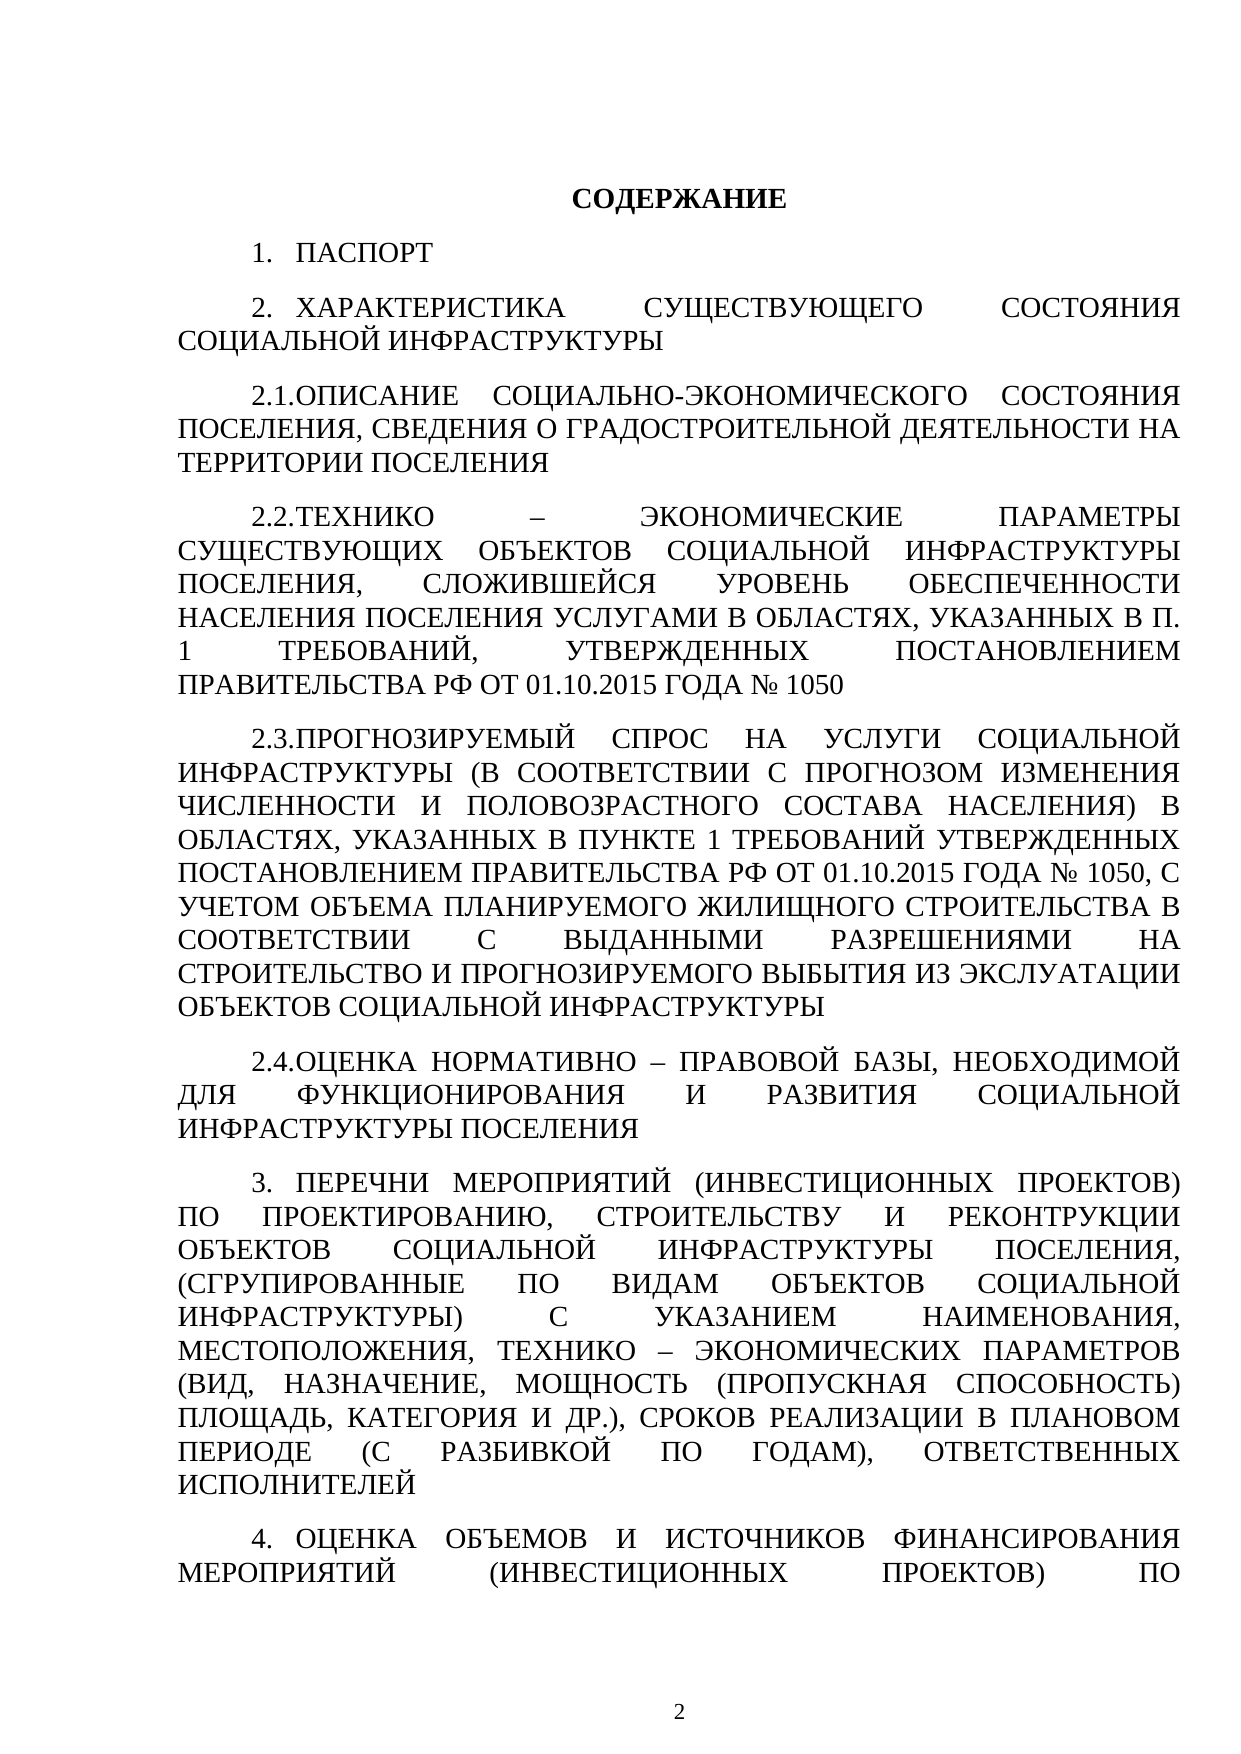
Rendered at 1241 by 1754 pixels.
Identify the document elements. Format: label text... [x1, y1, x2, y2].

text СОДЕРЖАНИЕ [177, 181, 1181, 214]
text 2.1. ОПИСАНИЕ СОЦИАЛЬНО-ЭКОНОМИЧЕСКОГО СОСТОЯНИЯ ПОСЕЛЕНИЯ, СВЕДЕНИЯ О ГРАДОСТРОИТЕЛЬНОЙ ДЕЯТЕЛЬНОСТИ НА ТЕРРИТОРИИ ПОСЕЛЕНИЯ [177, 378, 1181, 478]
text 2.4. ОЦЕНКА НОРМАТИВНО – ПРАВОВОЙ БАЗЫ, НЕОБХОДИМОЙ ДЛЯ ФУНКЦИОНИРОВАНИЯ И РАЗВИТИЯ СОЦИАЛЬНОЙ ИНФРАСТРУКТУРЫ ПОСЕЛЕНИЯ [177, 1044, 1181, 1144]
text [177, 1522, 1181, 1589]
text 2.2. ТЕХНИКО – ЭКОНОМИЧЕСКИЕ ПАРАМЕТРЫ СУЩЕСТВУЮЩИХ ОБЪЕКТОВ СОЦИАЛЬНОЙ ИНФРАСТРУКТУРЫ ПОСЕЛЕНИЯ, СЛОЖИВШЕЙСЯ УРОВЕНЬ ОБЕСПЕЧЕННОСТИ НАСЕЛЕНИЯ ПОСЕЛЕНИЯ УСЛУГАМИ В ОБЛАСТЯХ, УКАЗАННЫХ В П. 1 ТРЕБОВАНИЙ, УТВЕРЖДЕННЫХ ПОСТАНОВЛЕНИЕМ ПРАВИТЕЛЬСТВА РФ ОТ 01.10.2015 ГОДА № 1050 [177, 499, 1181, 700]
text 3. ПЕРЕЧНИ МЕРОПРИЯТИЙ (ИНВЕСТИЦИОННЫХ ПРОЕКТОВ) ПО ПРОЕКТИРОВАНИЮ, СТРОИТЕЛЬСТВУ И РЕКОНТРУКЦИИ ОБЪЕКТОВ СОЦИАЛЬНОЙ ИНФРАСТРУКТУРЫ ПОСЕЛЕНИЯ, (СГРУПИРОВАННЫЕ ПО ВИДАМ ОБЪЕКТОВ СОЦИАЛЬНОЙ ИНФРАСТРУКТУРЫ) С УКАЗАНИЕМ НАИМЕНОВАНИЯ, МЕСТОПОЛОЖЕНИЯ, ТЕХНИКО – ЭКОНОМИЧЕСКИХ ПАРАМЕТРОВ (ВИД, НАЗНАЧЕНИЕ, МОЩНОСТЬ (ПРОПУСКНАЯ СПОСОБНОСТЬ) ПЛОЩАДЬ, КАТЕГОРИЯ И ДР.), СРОКОВ РЕАЛИЗАЦИИ В ПЛАНОВОМ ПЕРИОДЕ (С РАЗБИВКОЙ ПО ГОДАМ), ОТВЕТСТВЕННЫХ ИСПОЛНИТЕЛЕЙ [177, 1165, 1181, 1501]
text 2.3. ПРОГНОЗИРУЕМЫЙ СПРОС НА УСЛУГИ СОЦИАЛЬНОЙ ИНФРАСТРУКТУРЫ (В СООТВЕТСТВИИ С ПРОГНОЗОМ ИЗМЕНЕНИЯ ЧИСЛЕННОСТИ И ПОЛОВОЗРАСТНОГО СОСТАВА НАСЕЛЕНИЯ) В ОБЛАСТЯХ, УКАЗАННЫХ В ПУНКТЕ 1 ТРЕБОВАНИЙ УТВЕРЖДЕННЫХ ПОСТАНОВЛЕНИЕМ ПРАВИТЕЛЬСТВА РФ ОТ 01.10.2015 ГОДА № 1050, С УЧЕТОМ ОБЪЕМА ПЛАНИРУЕМОГО ЖИЛИЩНОГО СТРОИТЕЛЬСТВА В СООТВЕТСТВИИ С ВЫДАННЫМИ РАЗРЕШЕНИЯМИ НА СТРОИТЕЛЬСТВО И ПРОГНОЗИРУЕМОГО ВЫБЫТИЯ ИЗ ЭКСЛУАТАЦИИ ОБЪЕКТОВ СОЦИАЛЬНОЙ ИНФРАСТРУКТУРЫ [177, 721, 1181, 1023]
text 1. ПАСПОРТ [177, 235, 1181, 269]
text 2. ХАРАКТЕРИСТИКА СУЩЕСТВУЮЩЕГО СОСТОЯНИЯ СОЦИАЛЬНОЙ ИНФРАСТРУКТУРЫ [177, 290, 1181, 357]
